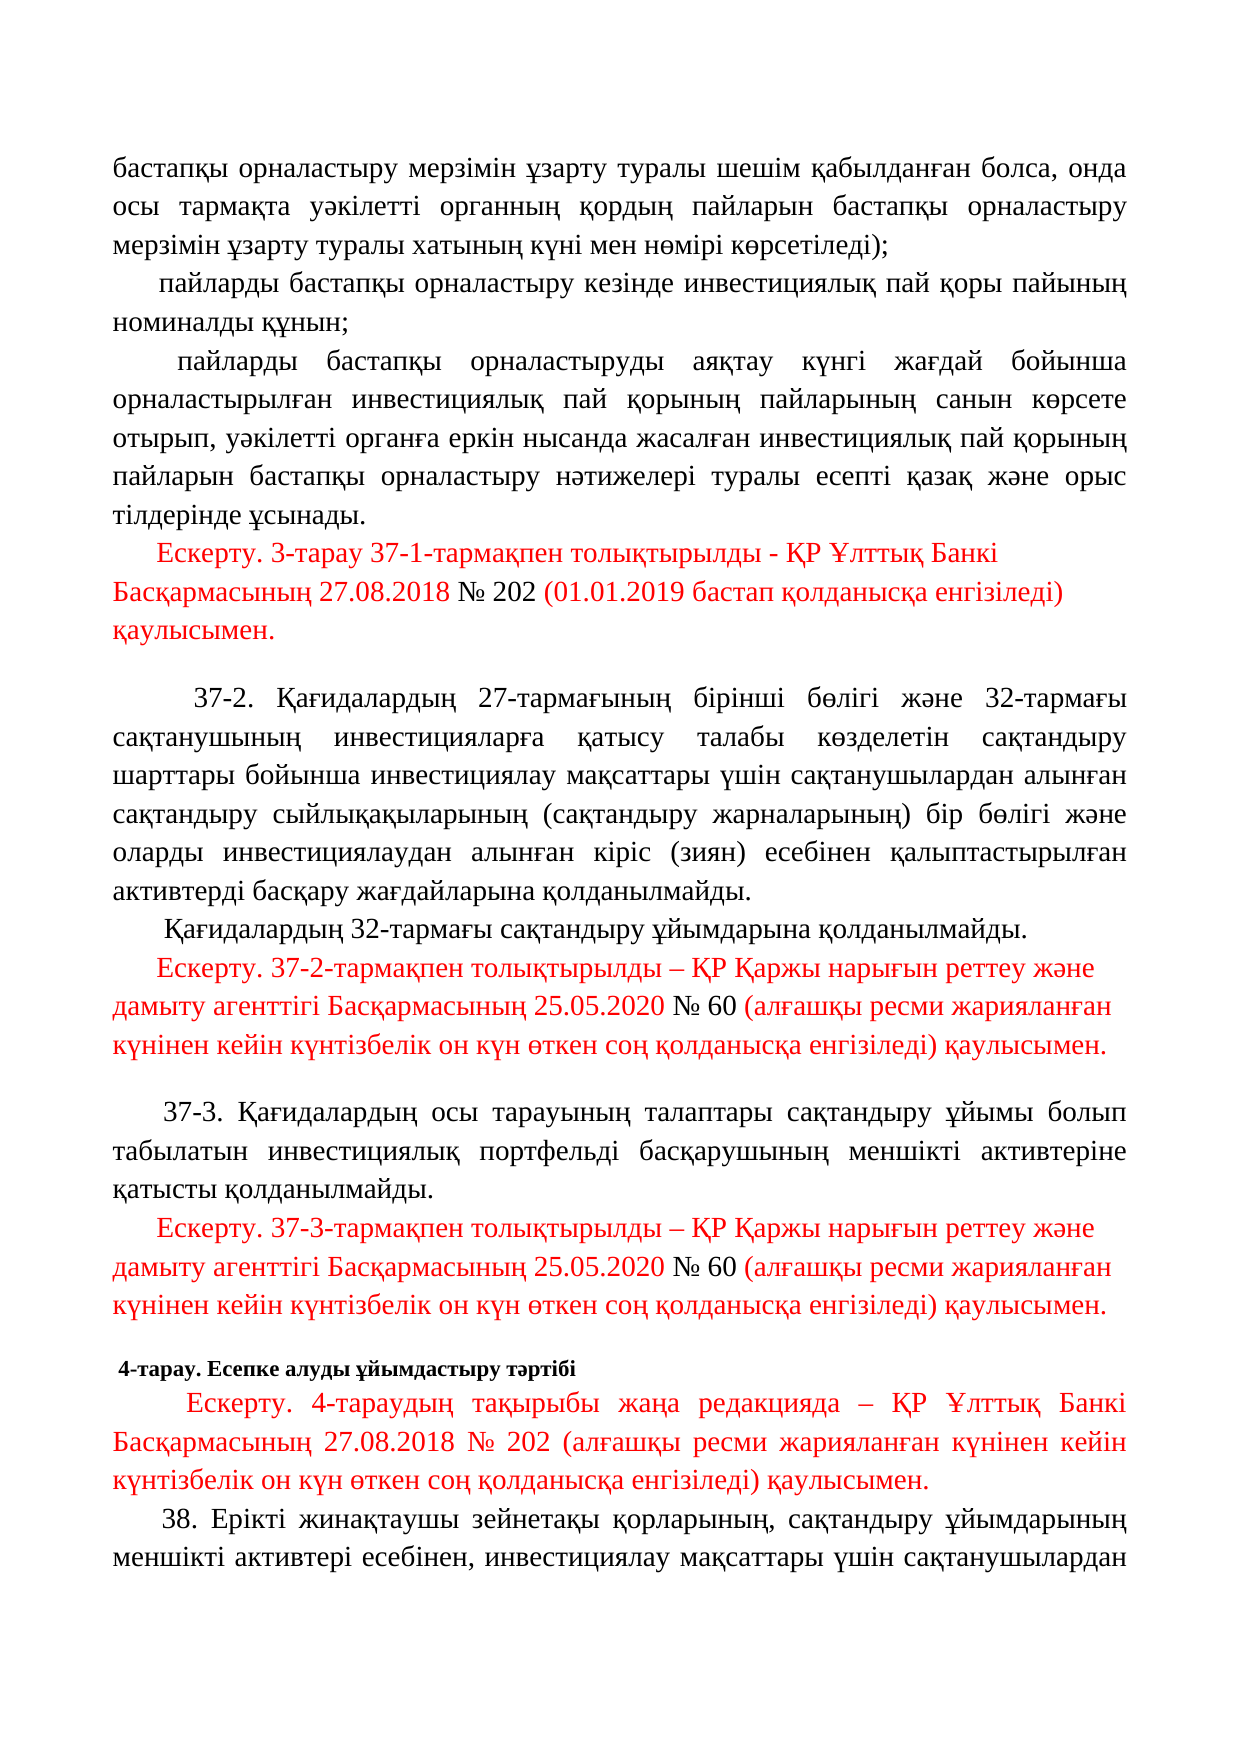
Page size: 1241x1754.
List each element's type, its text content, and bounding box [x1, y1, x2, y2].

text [112, 150, 1128, 261]
text Ескерту. 37-3-тармақпен толықтырылды – ҚР Қаржы нарығын реттеу және дамыту агенттігі Басқармасының 25.05.2020 № 60 (алғашқы ресми жарияланған күнінен кейін күнтізбелік он күн өткен соң қолданысқа енгізіледі) қаулысымен. [112, 1210, 1128, 1351]
text пайларды бастапқы орналастыру кезінде инвестициялық пай қоры пайының номиналды құнын; [112, 266, 1128, 338]
text пайларды бастапқы орналастыруды аяқтау күнгі жағдай бойынша орналастырылған инвестициялық пай қорының пайларының санын көрсете отырып, уәкілетті органға еркін нысанда жасалған инвестициялық пай қорының пайларын бастапқы орналастыру нәтижелері туралы есепті қазақ және орыс тілдерінде ұсынады. [112, 343, 1128, 530]
text Ескерту. 37-2-тармақпен толықтырылды – ҚР Қаржы нарығын реттеу және дамыту агенттігі Басқармасының 25.05.2020 № 60 (алғашқы ресми жарияланған күнінен кейін күнтізбелік он күн өткен соң қолданысқа енгізіледі) қаулысымен. [112, 950, 1128, 1091]
text Қағидалардың 32-тармағы сақтандыру ұйымдарына қолданылмайды. [112, 911, 1128, 945]
text Ескерту. 4-тараудың тақырыбы жаңа редакцияда – ҚР Ұлттық Банкі Басқармасының 27.08.2018 № 202 (алғашқы ресми жарияланған күнінен кейін күнтізбелік он күн өткен соң қолданысқа енгізіледі) қаулысымен. [112, 1385, 1128, 1496]
text 37-3. Қағидалардың осы тарауының талаптары сақтандыру ұйымы болып табылатын инвестициялық портфельді басқарушының меншікті активтеріне қатысты қолданылмайды. [112, 1094, 1128, 1205]
text 37-2. Қағидалардың 27-тармағының бірінші бөлігі және 32-тармағы сақтанушының инвестицияларға қатысу талабы көзделетін сақтандыру шарттары бойынша инвестициялау мақсаттары үшін сақтанушылардан алынған сақтандыру сыйлықақыларының (сақтандыру жарналарының) бір бөлігі және оларды инвестициялаудан алынған кіріс (зиян) есебінен қалыптастырылған активтерді басқару жағдайларына қолданылмайды. [112, 680, 1128, 906]
text Ескерту. 3-тарау 37-1-тармақпен толықтырылды - ҚР Ұлттық Банкі Басқармасының 27.08.2018 № 202 (01.01.2019 бастап қолданысқа енгізіледі) қаулысымен. [112, 535, 1128, 676]
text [112, 1501, 1128, 1573]
text 4-тарау. Есепке алуды ұйымдастыру тәртібі [112, 1355, 1128, 1381]
